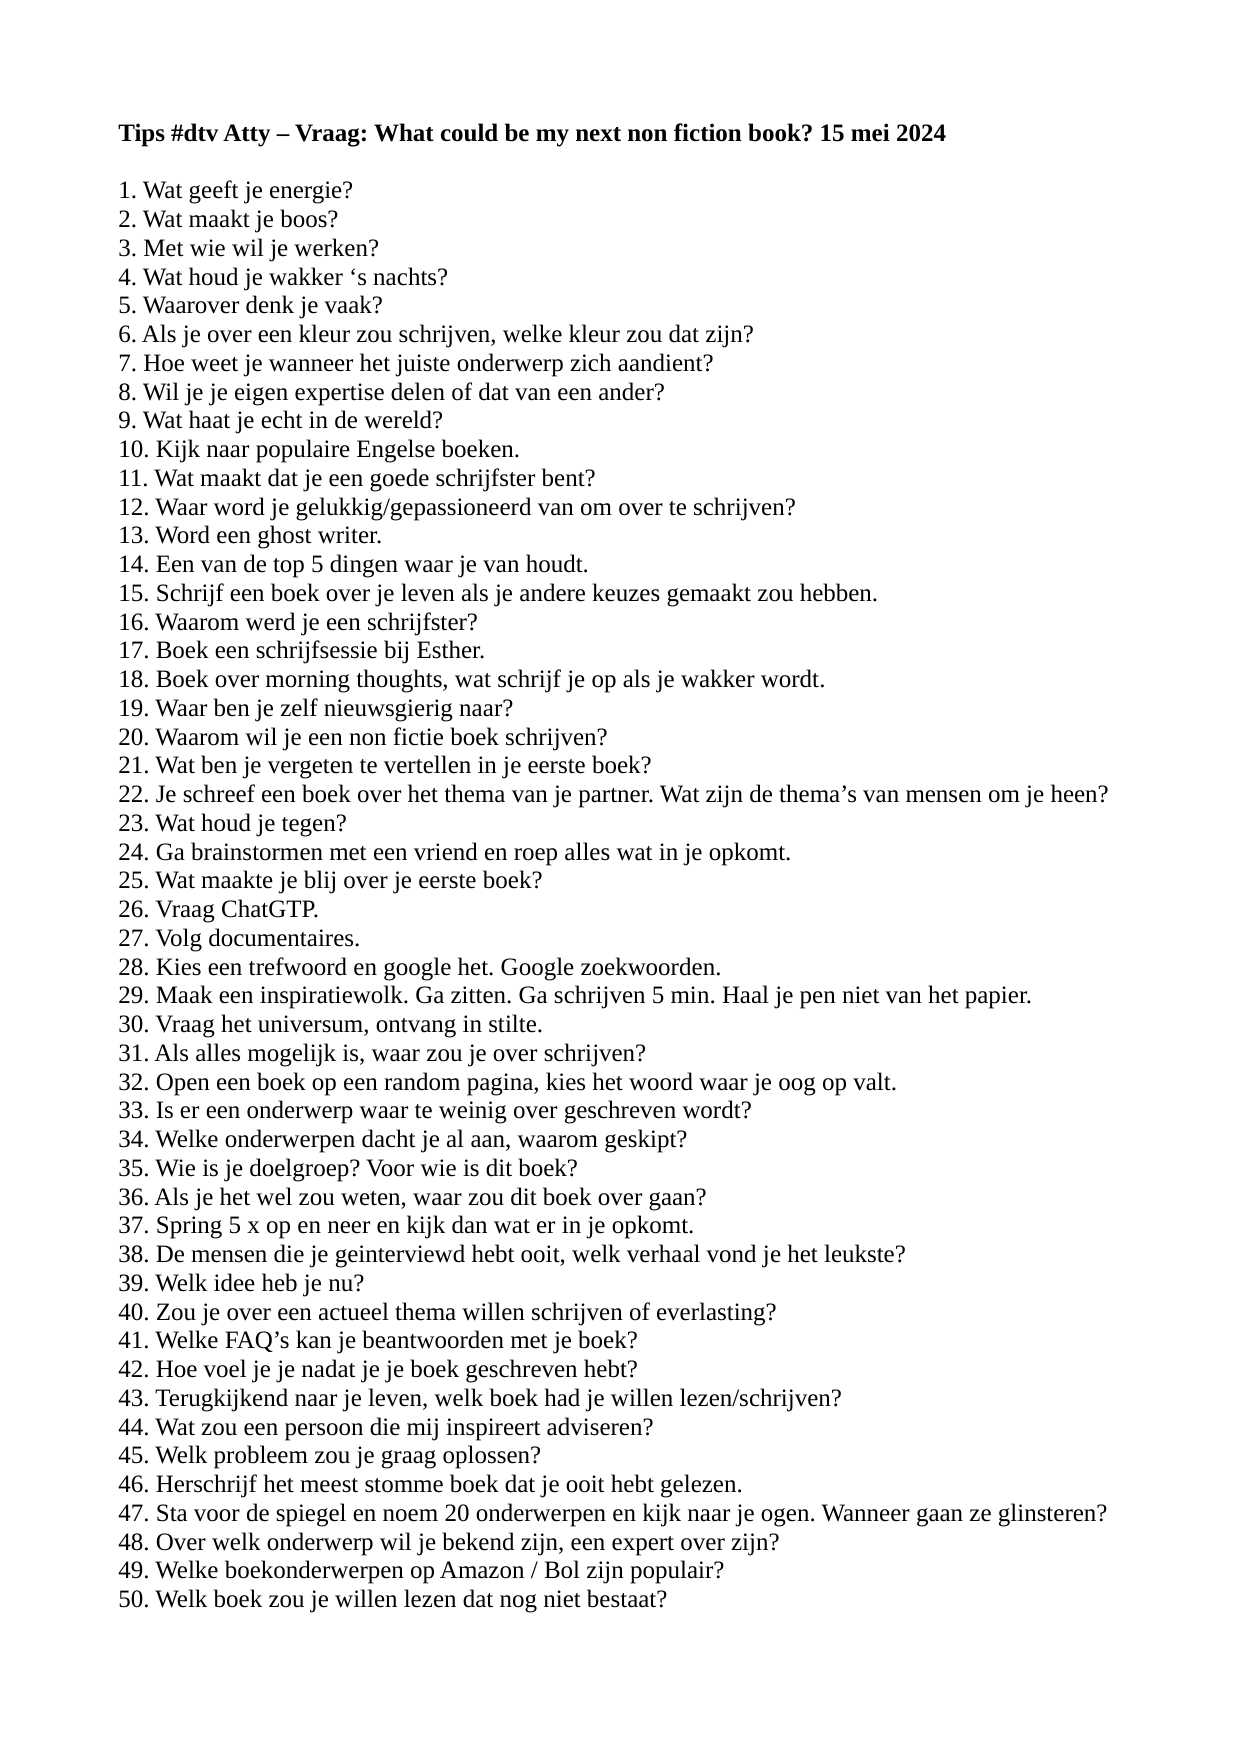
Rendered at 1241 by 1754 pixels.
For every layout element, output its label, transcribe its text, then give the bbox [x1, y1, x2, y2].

text 21. Wat ben je vergeten te vertellen in je eerste boek? [118, 751, 1122, 779]
text 3. Met wie wil je werken? [118, 233, 1122, 262]
text 48. Over welk onderwerp wil je bekend zijn, een expert over zijn? [118, 1527, 1122, 1556]
text 17. Boek een schrijfsessie bij Esther. [118, 636, 1122, 664]
text 12. Waar word je gelukkig/gepassioneerd van om over te schrijven? [118, 492, 1122, 521]
text 47. Sta voor de spiegel en noem 20 onderwerpen en kijk naar je ogen. Wanneer gaan ze glinsteren? [118, 1498, 1122, 1527]
text 7. Hoe weet je wanneer het juiste onderwerp zich aandient? [118, 348, 1122, 377]
text 46. Herschrijf het meest stomme boek dat je ooit hebt gelezen. [118, 1469, 1122, 1498]
text 34. Welke onderwerpen dacht je al aan, waarom geskipt? [118, 1124, 1122, 1153]
text 32. Open een boek op een random pagina, kies het woord waar je oog op valt. [118, 1067, 1122, 1096]
text 35. Wie is je doelgroep? Voor wie is dit boek? [118, 1153, 1122, 1182]
text 4. Wat houd je wakker ‘s nachts? [118, 262, 1122, 291]
text 30. Vraag het universum, ontvang in stilte. [118, 1009, 1122, 1038]
text 9. Wat haat je echt in de wereld? [118, 406, 1122, 434]
text 28. Kies een trefwoord en google het. Google zoekwoorden. [118, 952, 1122, 981]
text 27. Volg documentaires. [118, 923, 1122, 952]
text 41. Welke FAQ’s kan je beantwoorden met je boek? [118, 1326, 1122, 1354]
text 50. Welk boek zou je willen lezen dat nog niet bestaat? [118, 1584, 1122, 1613]
text 11. Wat maakt dat je een goede schrijfster bent? [118, 463, 1122, 492]
text 14. Een van de top 5 dingen waar je van houdt. [118, 549, 1122, 578]
text 22. Je schreef een boek over het thema van je partner. Wat zijn de thema’s van mensen om je heen? [118, 779, 1122, 808]
text 23. Wat houd je tegen? [118, 808, 1122, 837]
text 8. Wil je je eigen expertise delen of dat van een ander? [118, 377, 1122, 406]
text 24. Ga brainstormen met een vriend en roep alles wat in je opkomt. [118, 837, 1122, 866]
text 26. Vraag ChatGTP. [118, 894, 1122, 923]
text 45. Welk probleem zou je graag oplossen? [118, 1441, 1122, 1469]
text 1. Wat geeft je energie? [118, 176, 1122, 204]
text 10. Kijk naar populaire Engelse boeken. [118, 434, 1122, 463]
text 5. Waarover denk je vaak? [118, 291, 1122, 319]
text 19. Waar ben je zelf nieuwsgierig naar? [118, 693, 1122, 722]
text 16. Waarom werd je een schrijfster? [118, 607, 1122, 636]
text 2. Wat maakt je boos? [118, 204, 1122, 233]
text 20. Waarom wil je een non fictie boek schrijven? [118, 722, 1122, 751]
text 31. Als alles mogelijk is, waar zou je over schrijven? [118, 1038, 1122, 1067]
text 38. De mensen die je geinterviewd hebt ooit, welk verhaal vond je het leukste? [118, 1239, 1122, 1268]
text 49. Welke boekonderwerpen op Amazon / Bol zijn populair? [118, 1556, 1122, 1584]
text 37. Spring 5 x op en neer en kijk dan wat er in je opkomt. [118, 1211, 1122, 1239]
text 33. Is er een onderwerp waar te weinig over geschreven wordt? [118, 1096, 1122, 1124]
text 15. Schrijf een boek over je leven als je andere keuzes gemaakt zou hebben. [118, 578, 1122, 607]
text 25. Wat maakte je blij over je eerste boek? [118, 866, 1122, 894]
text 29. Maak een inspiratiewolk. Ga zitten. Ga schrijven 5 min. Haal je pen niet van het papier. [118, 981, 1122, 1009]
text Tips #dtv Atty – Vraag: What could be my next non fiction book? 15 mei 2024 [118, 118, 1122, 147]
text 43. Terugkijkend naar je leven, welk boek had je willen lezen/schrijven? [118, 1383, 1122, 1412]
text 6. Als je over een kleur zou schrijven, welke kleur zou dat zijn? [118, 319, 1122, 348]
text 13. Word een ghost writer. [118, 521, 1122, 549]
text 42. Hoe voel je je nadat je je boek geschreven hebt? [118, 1354, 1122, 1383]
text 40. Zou je over een actueel thema willen schrijven of everlasting? [118, 1297, 1122, 1326]
text 18. Boek over morning thoughts, wat schrijf je op als je wakker wordt. [118, 664, 1122, 693]
text 39. Welk idee heb je nu? [118, 1268, 1122, 1297]
text 36. Als je het wel zou weten, waar zou dit boek over gaan? [118, 1182, 1122, 1211]
text 44. Wat zou een persoon die mij inspireert adviseren? [118, 1412, 1122, 1441]
